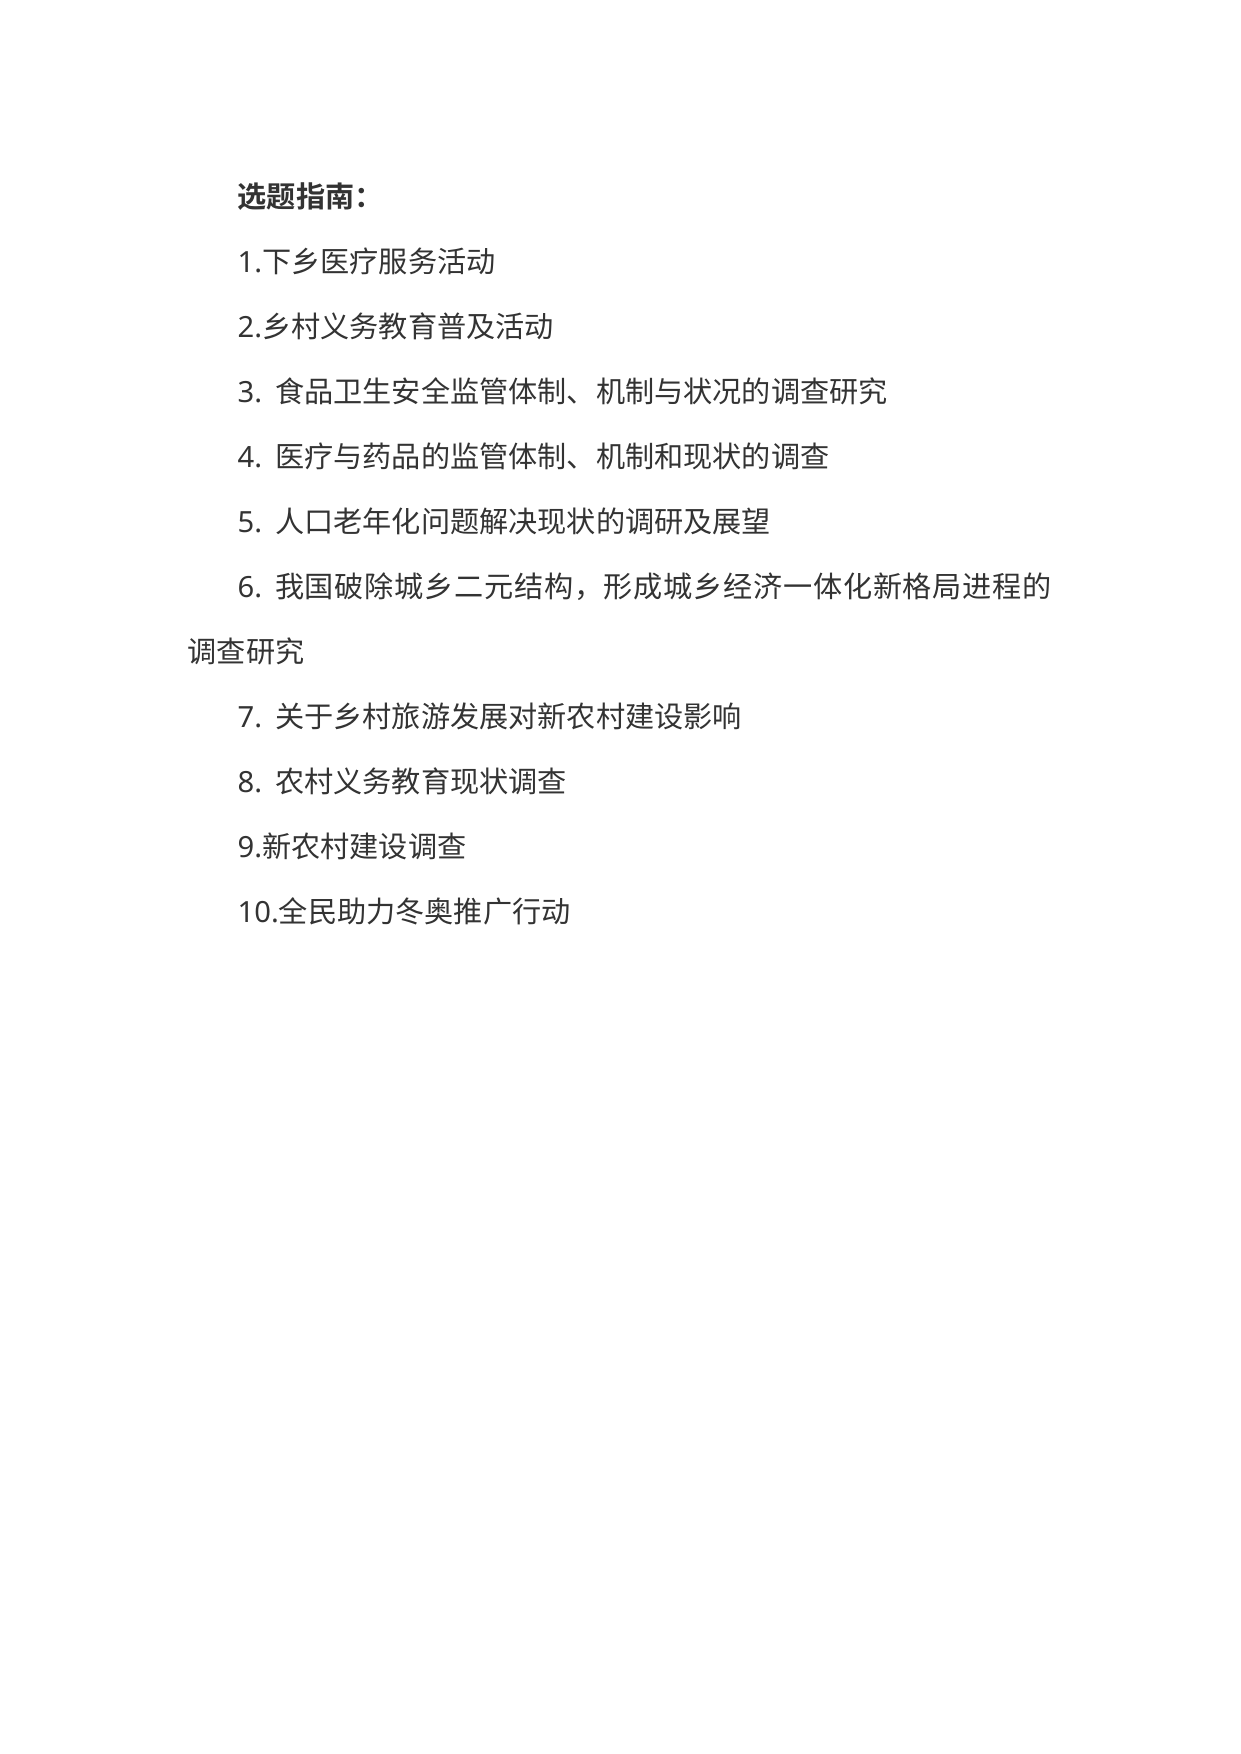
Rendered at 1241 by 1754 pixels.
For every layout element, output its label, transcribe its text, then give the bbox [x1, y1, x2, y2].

text 1.下乡医疗服务活动 [187, 227, 1053, 292]
text 8. 农村义务教育现状调查 [187, 747, 1053, 812]
text 选题指南： [187, 162, 1053, 227]
text 9.新农村建设调查 [187, 812, 1053, 877]
text 10.全民助力冬奥推广行动 [187, 877, 1053, 942]
text 7. 关于乡村旅游发展对新农村建设影响 [187, 682, 1053, 747]
text 4. 医疗与药品的监管体制、机制和现状的调查 [187, 422, 1053, 487]
text 6. 我国破除城乡二元结构，形成城乡经济一体化新格局进程的调查研究 [187, 552, 1053, 682]
text 3. 食品卫生安全监管体制、机制与状况的调查研究 [187, 357, 1053, 422]
text 2.乡村义务教育普及活动 [187, 292, 1053, 357]
text 5. 人口老年化问题解决现状的调研及展望 [187, 487, 1053, 552]
